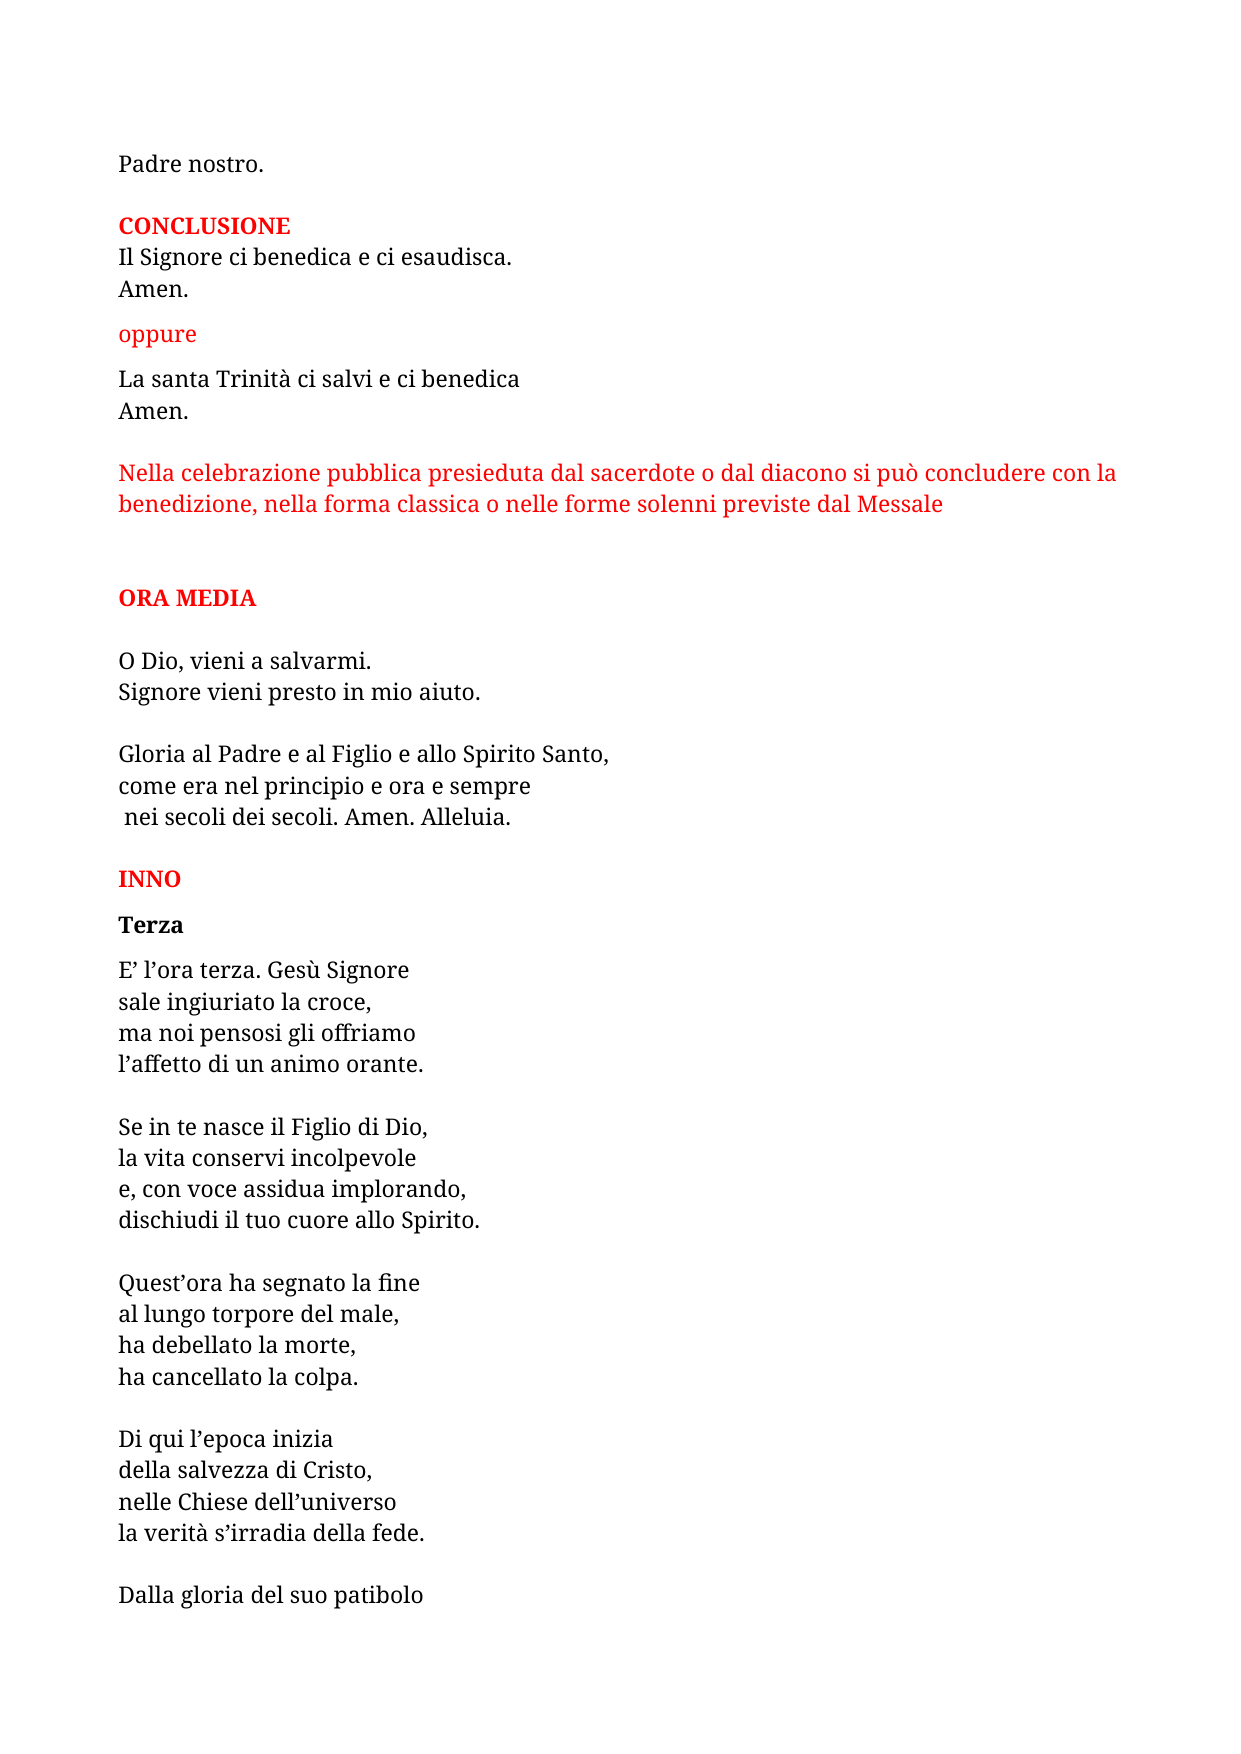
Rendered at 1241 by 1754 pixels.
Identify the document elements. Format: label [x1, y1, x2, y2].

text [118, 148, 1122, 1611]
